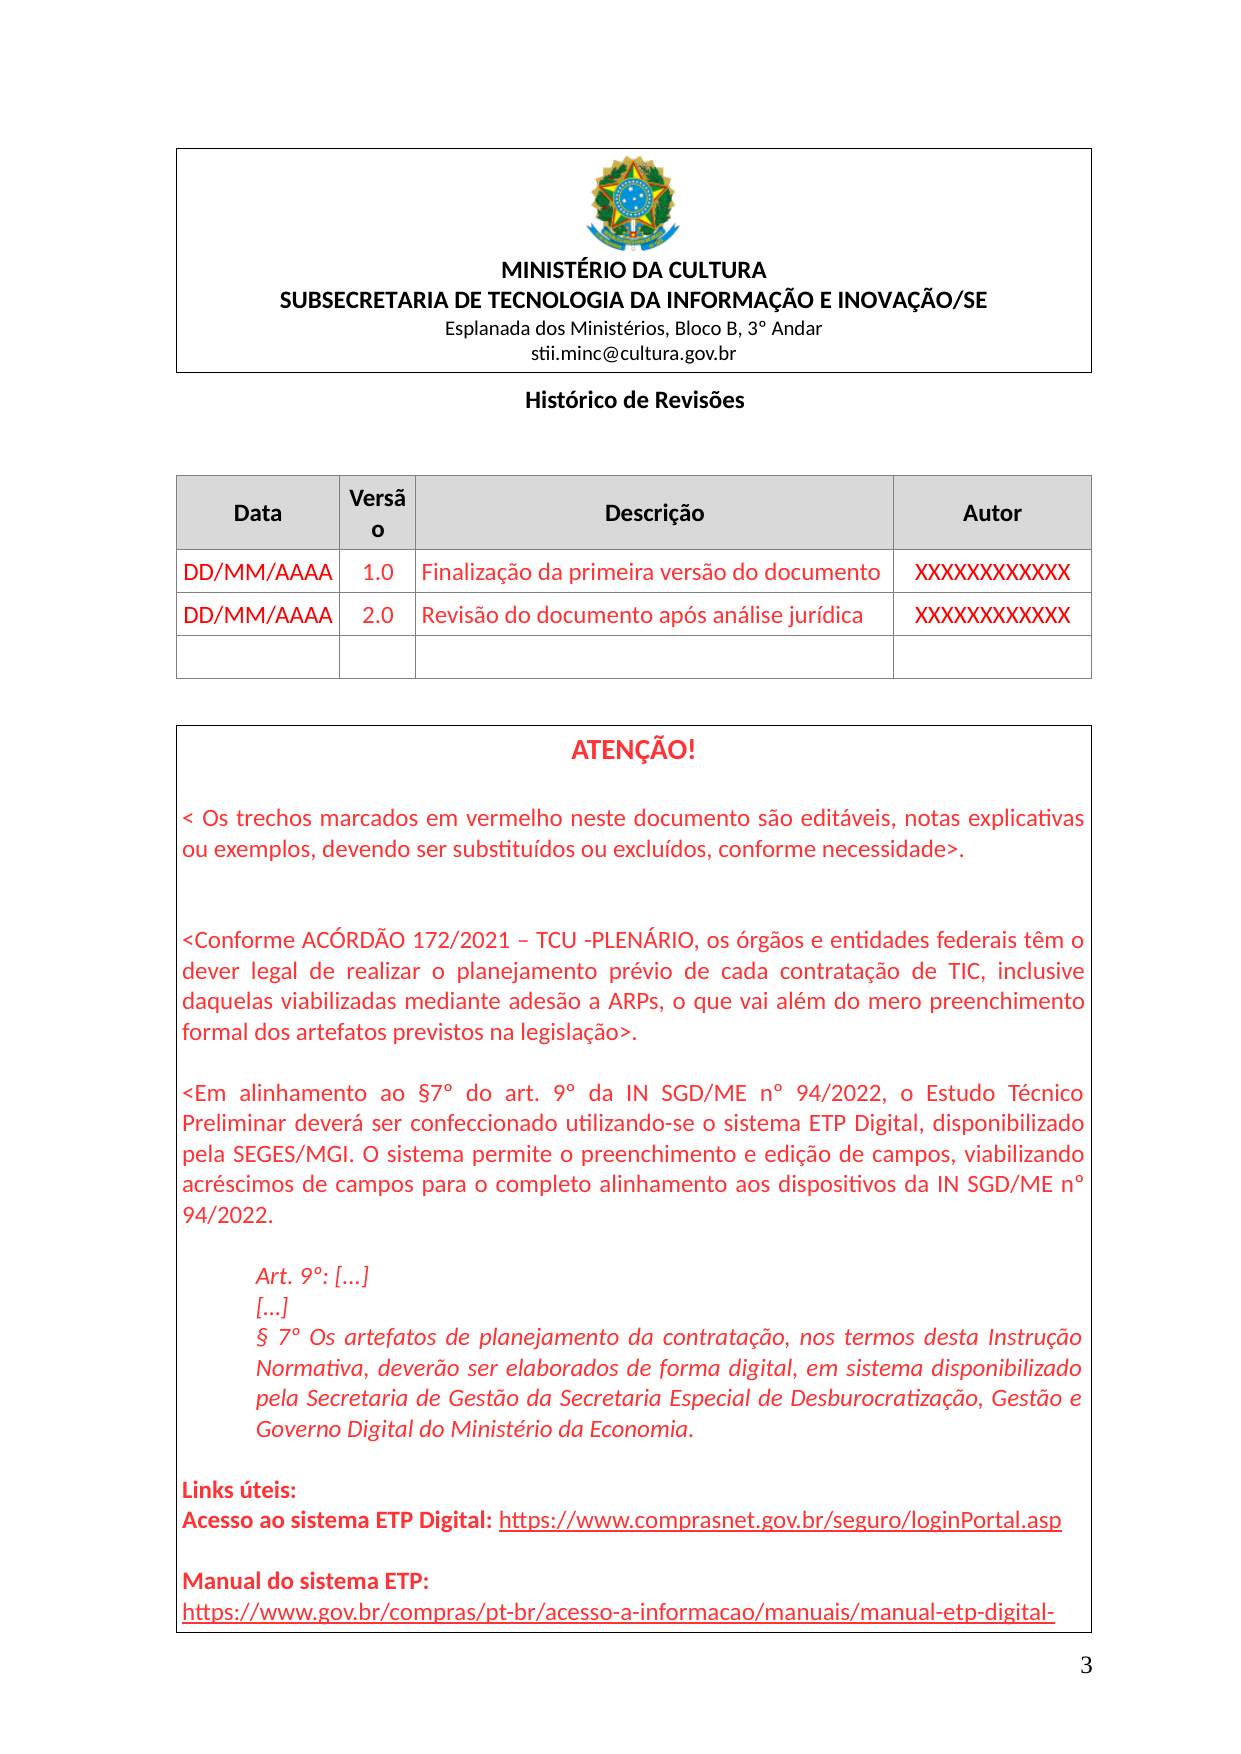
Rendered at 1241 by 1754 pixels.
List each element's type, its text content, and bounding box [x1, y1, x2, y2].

table_cell DD/MM/AAAA [177, 593, 339, 635]
table_cell [340, 636, 415, 678]
table_cell DD/MM/AAAA [177, 550, 339, 592]
table_cell XXXXXXXXXXXX [894, 550, 1091, 592]
text Histórico de Revisões [177, 384, 1093, 414]
table_header Autor [894, 476, 1091, 549]
table_cell Finalização da primeira versão do documento [416, 550, 893, 592]
table_header Versão [340, 476, 415, 549]
picture [583, 153, 684, 254]
table_header Data [177, 476, 339, 549]
table_cell [177, 636, 339, 678]
table_cell 2.0 [340, 593, 415, 635]
table_cell [894, 636, 1091, 678]
table_cell Revisão do documento após análise jurídica [416, 593, 893, 635]
table_cell [416, 636, 893, 678]
table_cell XXXXXXXXXXXX [894, 593, 1091, 635]
table_header Descrição [416, 476, 893, 549]
table_cell 1.0 [340, 550, 415, 592]
